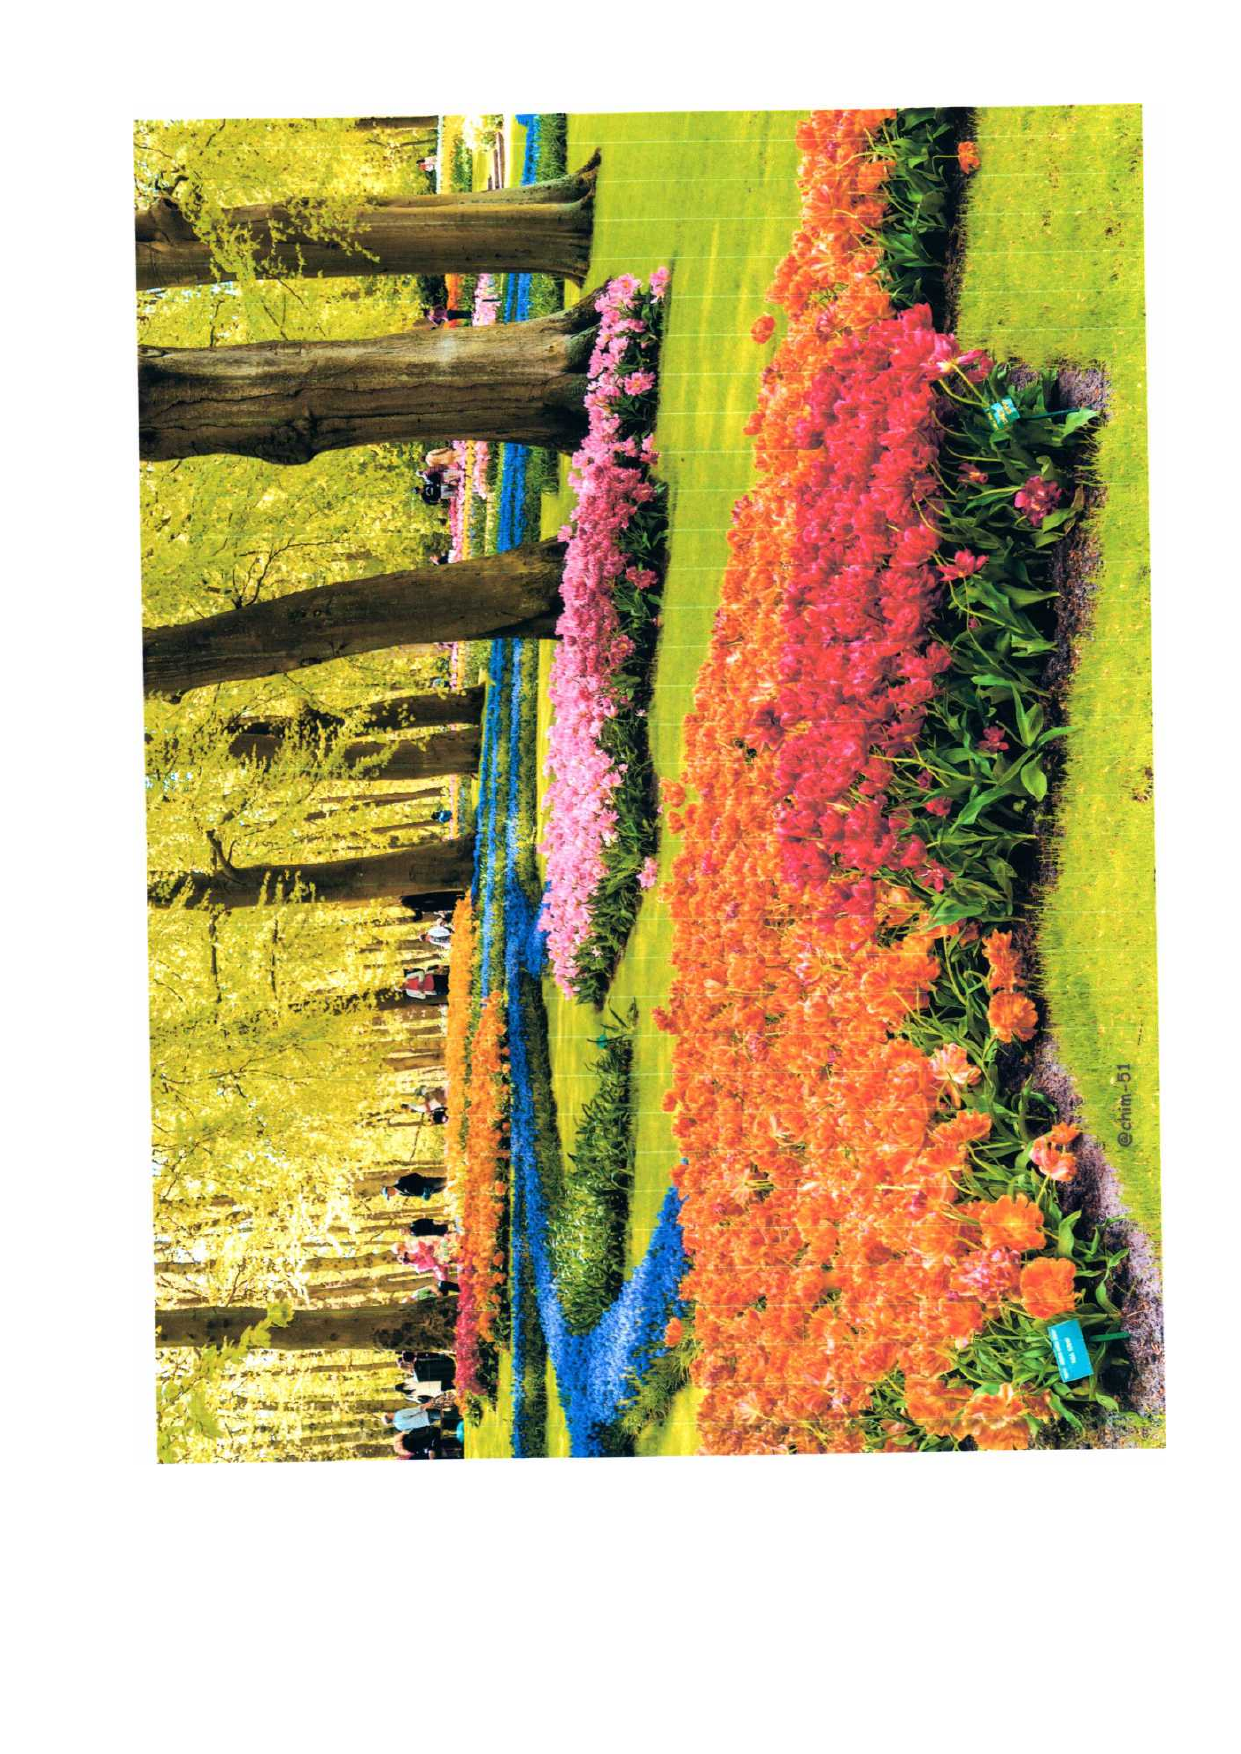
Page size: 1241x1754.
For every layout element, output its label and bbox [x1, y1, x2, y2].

picture [132, 103, 1167, 1465]
